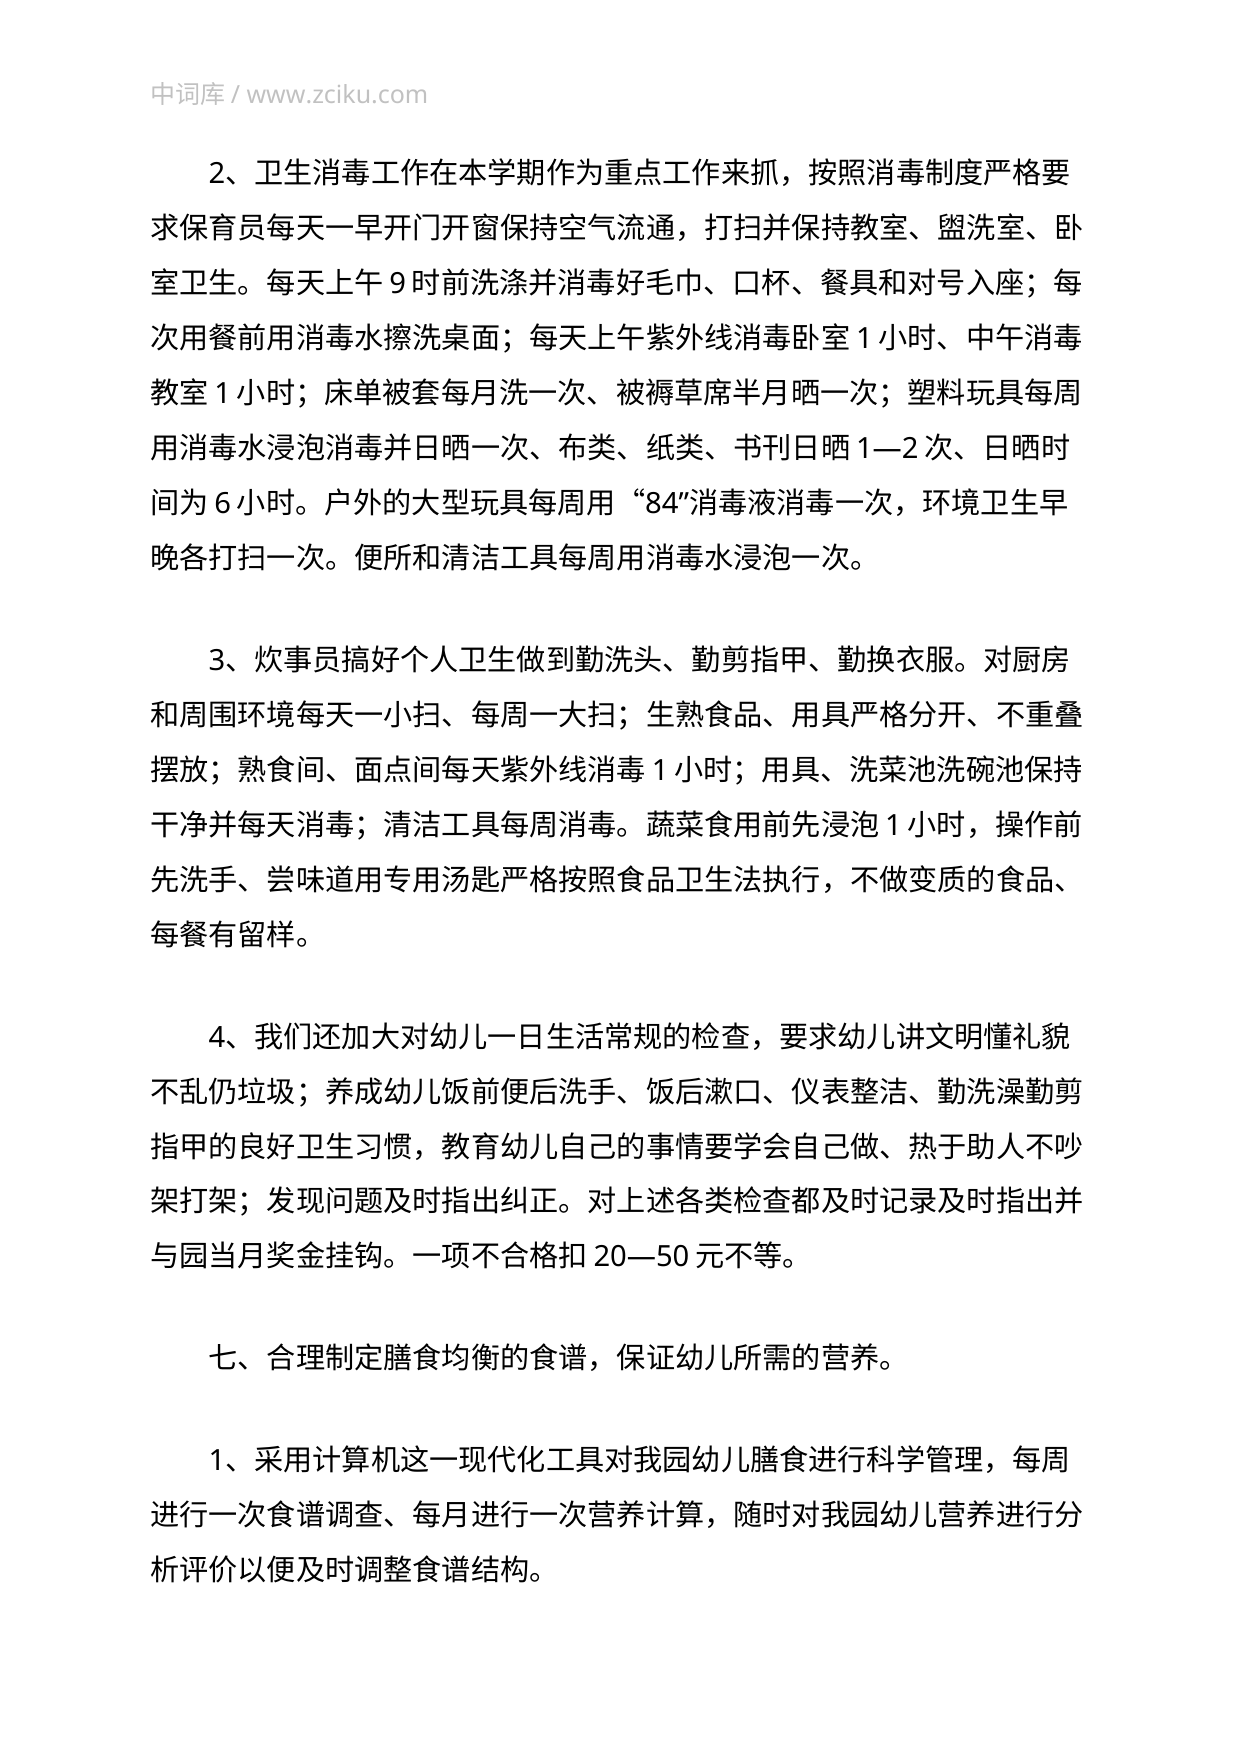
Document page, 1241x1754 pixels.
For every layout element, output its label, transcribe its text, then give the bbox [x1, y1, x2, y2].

text 1、采用计算机这一现代化工具对我园幼儿膳食进行科学管理，每周进行一次食谱调查、每月进行一次营养计算，随时对我园幼儿营养进行分析评价以便及时调整食谱结构。 [150, 1437, 1090, 1589]
text 2、卫生消毒工作在本学期作为重点工作来抓，按照消毒制度严格要求保育员每天一早开门开窗保持空气流通，打扫并保持教室、盥洗室、卧室卫生。每天上午9时前洗涤并消毒好毛巾、口杯、餐具和对号入座；每次用餐前用消毒水擦洗桌面；每天上午紫外线消毒卧室1小时、中午消毒教室1小时；床单被套每月洗一次、被褥草席半月晒一次；塑料玩具每周用消毒水浸泡消毒并日晒一次、布类、纸类、书刊日晒1—2次、日晒时间为6小时。户外的大型玩具每周用“84”消毒液消毒一次，环境卫生早晚各打扫一次。便所和清洁工具每周用消毒水浸泡一次。 [150, 150, 1090, 577]
text 3、炊事员搞好个人卫生做到勤洗头、勤剪指甲、勤换衣服。对厨房和周围环境每天一小扫、每周一大扫；生熟食品、用具严格分开、不重叠摆放；熟食间、面点间每天紫外线消毒1小时；用具、洗菜池洗碗池保持干净并每天消毒；清洁工具每周消毒。蔬菜食用前先浸泡1小时，操作前先洗手、尝味道用专用汤匙严格按照食品卫生法执行，不做变质的食品、每餐有留样。 [150, 637, 1090, 954]
text 4、我们还加大对幼儿一日生活常规的检查，要求幼儿讲文明懂礼貌不乱仍垃圾；养成幼儿饭前便后洗手、饭后漱口、仪表整洁、勤洗澡勤剪指甲的良好卫生习惯，教育幼儿自己的事情要学会自己做、热于助人不吵架打架；发现问题及时指出纠正。对上述各类检查都及时记录及时指出并与园当月奖金挂钩。一项不合格扣20—50元不等。 [150, 1013, 1090, 1275]
text 七、合理制定膳食均衡的食谱，保证幼儿所需的营养。 [150, 1335, 1090, 1377]
